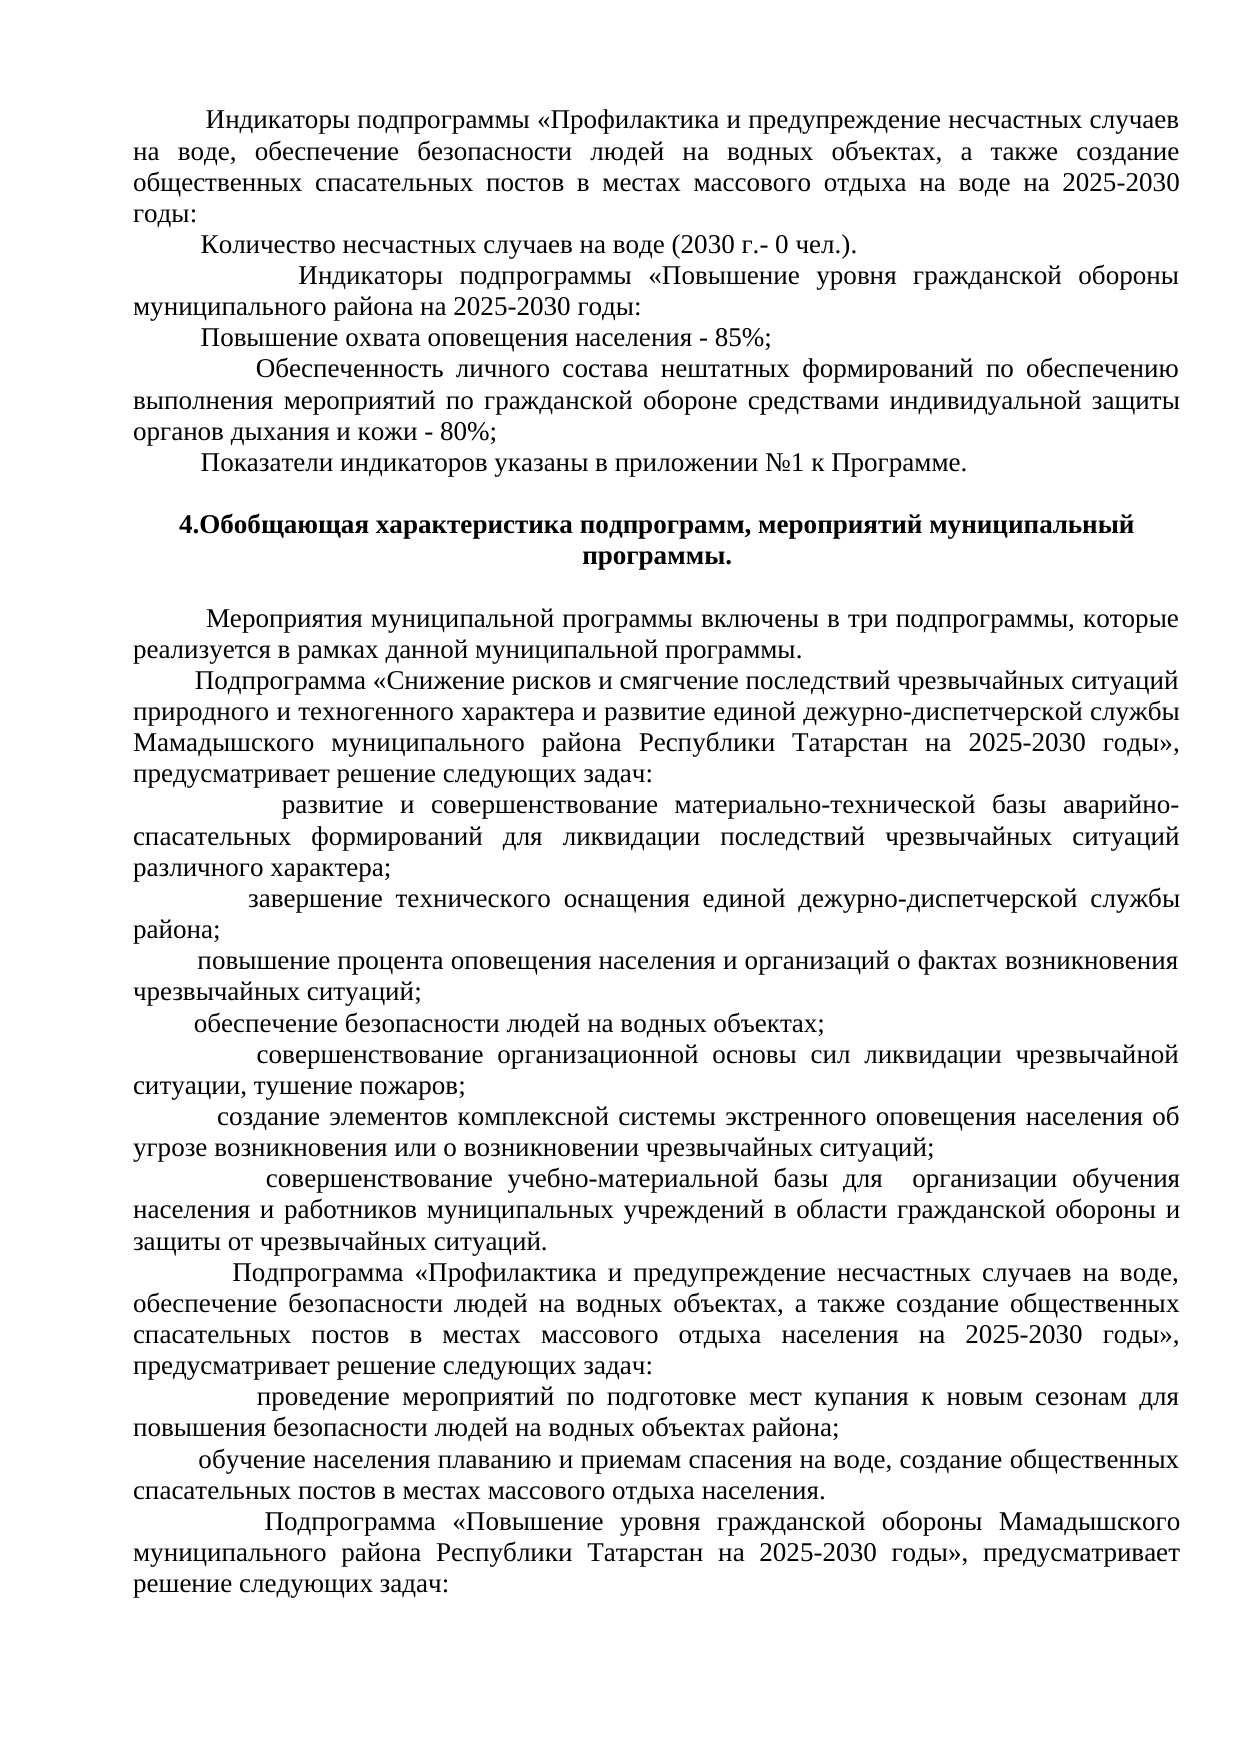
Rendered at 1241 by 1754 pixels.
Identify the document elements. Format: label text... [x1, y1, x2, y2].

text Подпрограмма «Снижение рисков и смягчение последствий чрезвычайных ситуаций природного и техногенного характера и развитие единой дежурно-диспетчерской службы Мамадышского муниципального района Республики Татарстан на 2025-2030 годы», предусматривает решение следующих задач: [133, 664, 1181, 789]
text Подпрограмма «Повышение уровня гражданской обороны Мамадышского муниципального района Республики Татарстан на 2025-2030 годы», предусматривает решение следующих задач: [133, 1505, 1181, 1598]
text совершенствование организационной основы сил ликвидации чрезвычайной ситуации, тушение пожаров; [133, 1038, 1181, 1100]
text Повышение охвата оповещения населения - 85%; [133, 321, 1181, 353]
text проведение мероприятий по подготовке мест купания к новым сезонам для повышения безопасности людей на водных объектах района; [133, 1380, 1181, 1443]
text Подпрограмма «Профилактика и предупреждение несчастных случаев на воде, обеспечение безопасности людей на водных объектах, а также создание общественных спасательных постов в местах массового отдыха населения на 2025-2030 годы», предусматривает решение следующих задач: [133, 1256, 1181, 1380]
text создание элементов комплексной системы экстренного оповещения населения об угрозе возникновения или о возникновении чрезвычайных ситуаций; [133, 1100, 1181, 1162]
text Индикаторы подпрограммы «Повышение уровня гражданской обороны муниципального района на 2025-2030 годы: [133, 259, 1181, 321]
text завершение технического оснащения единой дежурно-диспетчерской службы района; [133, 882, 1181, 944]
text Мероприятия муниципальной программы включены в три подпрограммы, которые реализуется в рамках данной муниципальной программы. [133, 602, 1181, 664]
text обеспечение безопасности людей на водных объектах; [133, 1007, 1181, 1038]
text повышение процента оповещения населения и организаций о фактах возникновения чрезвычайных ситуаций; [133, 944, 1181, 1007]
text Обеспеченность личного состава нештатных формирований по обеспечению выполнения мероприятий по гражданской обороне средствами индивидуальной защиты органов дыхания и кожи - 80%; [133, 353, 1181, 446]
text обучение населения плаванию и приемам спасения на воде, создание общественных спасательных постов в местах массового отдыха населения. [133, 1443, 1181, 1505]
text Показатели индикаторов указаны в приложении №1 к Программе. [133, 446, 1181, 477]
text Индикаторы подпрограммы «Профилактика и предупреждение несчастных случаев на воде, обеспечение безопасности людей на водных объектах, а также создание общественных спасательных постов в местах массового отдыха на воде на 2025-2030 годы: [133, 103, 1181, 228]
text совершенствование учебно-материальной базы для организации обучения населения и работников муниципальных учреждений в области гражданской обороны и защиты от чрезвычайных ситуаций. [133, 1162, 1181, 1256]
text Количество несчастных случаев на воде (2030 г.- 0 чел.). [133, 228, 1181, 259]
text развитие и совершенствование материально-технической базы аварийно-спасательных формирований для ликвидации последствий чрезвычайных ситуаций различного характера; [133, 789, 1181, 882]
text 4.Обобщающая характеристика подпрограмм, мероприятий муниципальный программы. [133, 508, 1181, 571]
